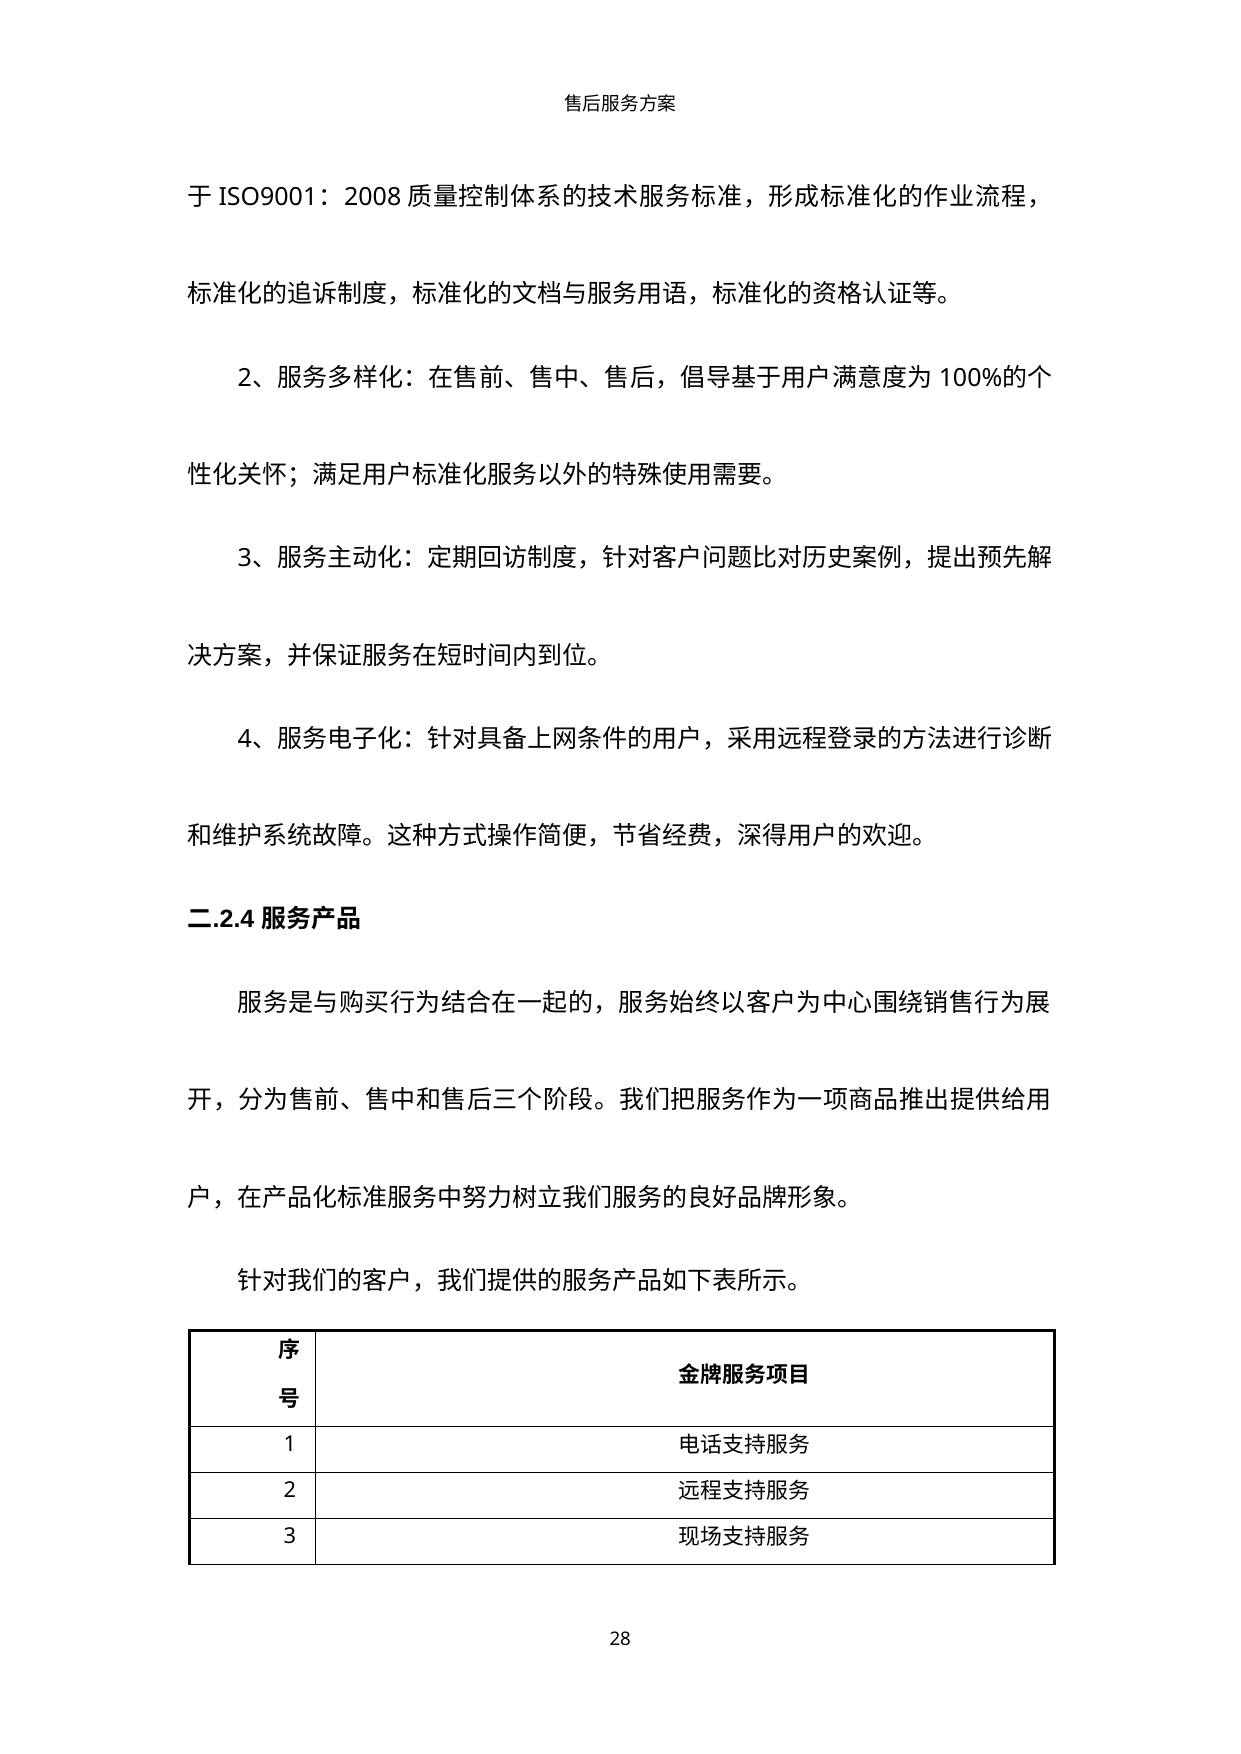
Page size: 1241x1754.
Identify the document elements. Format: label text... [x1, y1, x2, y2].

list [187, 162, 1053, 324]
list 3、服务主动化：定期回访制度，针对客户问题比对历史案例，提出预先解决方案，并保证服务在短时间内到位。 [187, 523, 1053, 686]
list 针对我们的客户，我们提供的服务产品如下表所示。 [187, 1246, 1053, 1311]
list 服务是与购买行为结合在一起的，服务始终以客户为中心围绕销售行为展开，分为售前、售中和售后三个阶段。我们把服务作为一项商品推出提供给用户，在产品化标准服务中努力树立我们服务的良好品牌形象。 [187, 968, 1053, 1228]
table_cell 1 [191, 1427, 315, 1472]
list 4、服务电子化：针对具备上网条件的用户，采用远程登录的方法进行诊断和维护系统故障。这种方式操作简便，节省经费，深得用户的欢迎。 [187, 704, 1053, 866]
table_cell 现场支持服务 [316, 1519, 1053, 1564]
list 2、服务多样化：在售前、售中、售后，倡导基于用户满意度为100%的个性化关怀；满足用户标准化服务以外的特殊使用需要。 [187, 343, 1053, 505]
table_header 金牌服务项目 [316, 1332, 1053, 1426]
table_header 序号 [191, 1332, 315, 1426]
table_cell 电话支持服务 [316, 1427, 1053, 1472]
table_cell 3 [191, 1519, 315, 1564]
table_cell 2 [191, 1473, 315, 1518]
table_cell 远程支持服务 [316, 1473, 1053, 1518]
subtitle 服务产品 [187, 884, 1053, 949]
